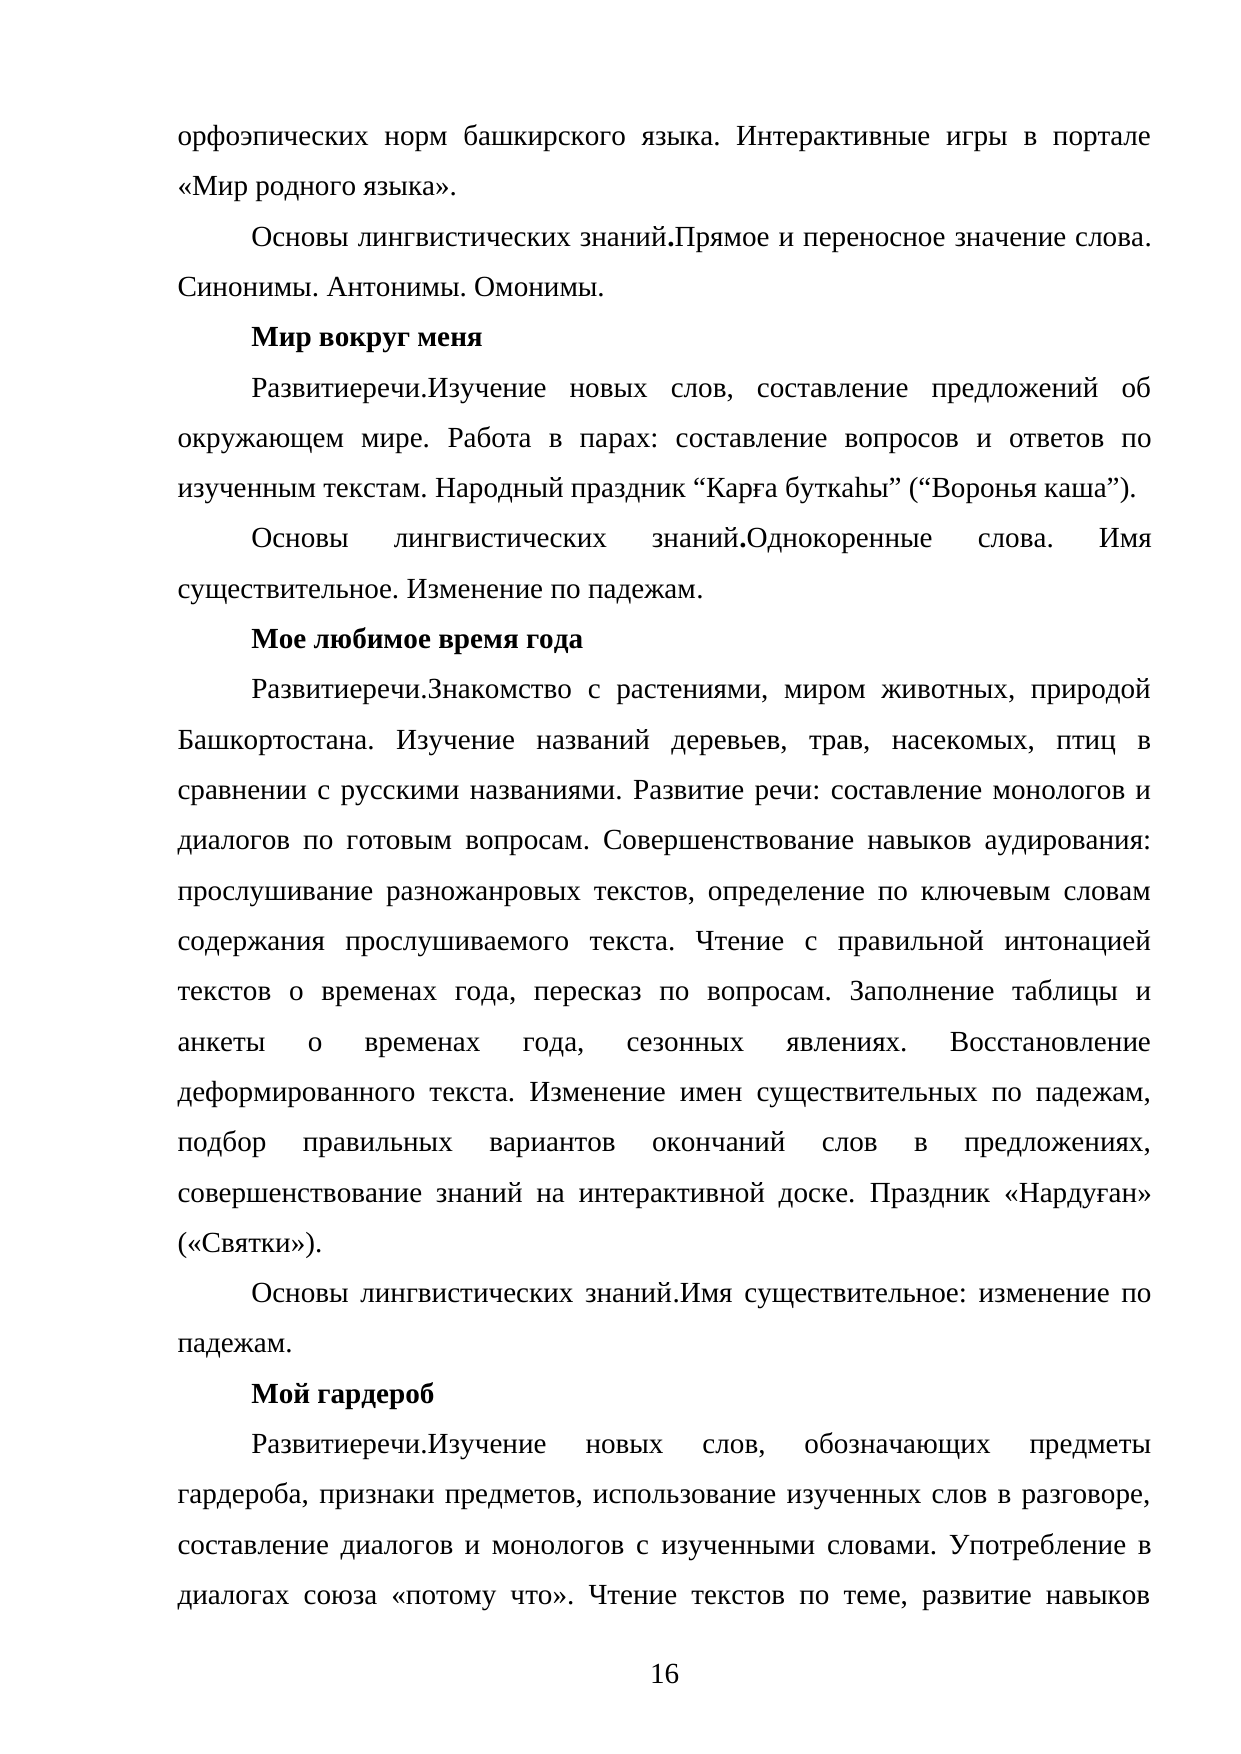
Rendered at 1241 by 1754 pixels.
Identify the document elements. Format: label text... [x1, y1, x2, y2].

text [177, 118, 1152, 202]
text Мой гардероб [177, 1376, 1152, 1409]
text Основы лингвистических знаний.Имя существительное: изменение по падежам. [177, 1275, 1152, 1359]
text Основы лингвистических знаний.Однокоренные слова. Имя существительное. Изменение по падежам. [177, 521, 1152, 604]
text Мое любимое время года [177, 621, 1152, 655]
text Мир вокруг меня [177, 319, 1152, 353]
text Развитиеречи.Знакомство с растениями, миром животных, природой Башкортостана. Изучение названий деревьев, трав, насекомых, птиц в сравнении с русскими названиями. Развитие речи: составление монологов и диалогов по готовым вопросам. Совершенствование навыков аудирования: прослушивание разножанровых текстов, определение по ключевым словам содержания прослушиваемого текста. Чтение с правильной интонацией текстов о временах года, пересказ по вопросам. Заполнение таблицы и анкеты о временах года, сезонных явлениях. Восстановление деформированного текста. Изменение имен существительных по падежам, подбор правильных вариантов окончаний слов в предложениях, совершенствование знаний на интерактивной доске. Праздник «Нардуған» («Святки»). [177, 672, 1152, 1258]
text Развитиеречи.Изучение новых слов, составление предложений об окружающем мире. Работа в парах: составление вопросов и ответов по изученным текстам. Народный праздник “Карға буткаһы” (“Воронья каша”). [177, 370, 1152, 504]
text Основы лингвистических знаний.Прямое и переносное значение слова. Синонимы. Антонимы. Омонимы. [177, 219, 1152, 303]
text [177, 1426, 1152, 1611]
